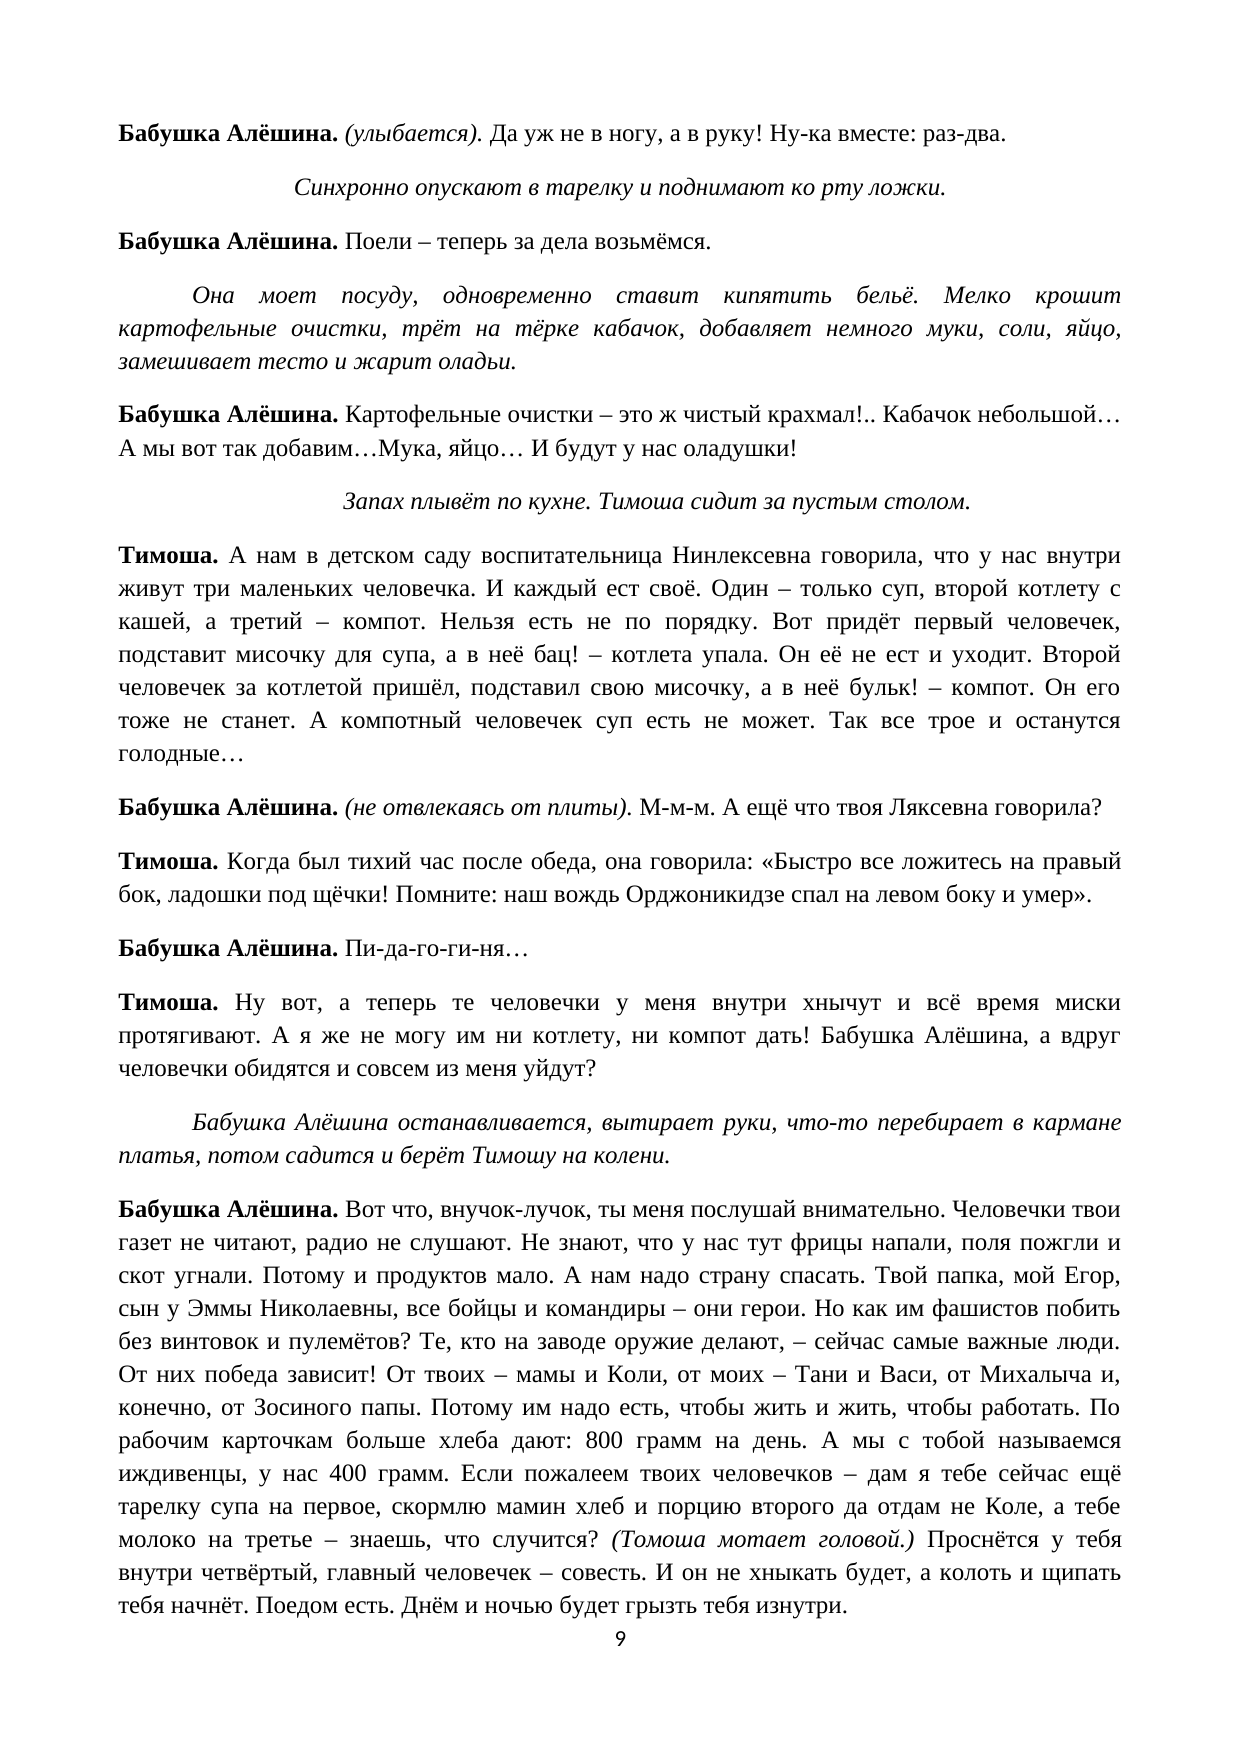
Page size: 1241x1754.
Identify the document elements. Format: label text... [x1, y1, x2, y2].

text Бабушка Алёшина. Вот что, внучок-лучок, ты меня послушай внимательно. Человечки твои газет не читают, радио не слушают. Не знают, что у нас тут фрицы напали, поля пожгли и скот угнали. Потому и продуктов мало. А нам надо страну спасать. Твой папка, мой Егор, сын у Эммы Николаевны, все бойцы и командиры – они герои. Но как им фашистов побить без винтовок и пулемётов? Те, кто на заводе оружие делают, – сейчас самые важные люди. От них победа зависит! От твоих – мамы и Коли, от моих – Тани и Васи, от Михалыча и, конечно, от Зосиного папы. Потому им надо есть, чтобы жить и жить, чтобы работать. По рабочим карточкам больше хлеба дают: 800 грамм на день. А мы с тобой называемся иждивенцы, у нас 400 грамм. Если пожалеем твоих человечков – дам я тебе сейчас ещё тарелку супа на первое, скормлю мамин хлеб и порцию второго да отдам не Коле, а тебе молоко на третье – знаешь, что случится? (Томоша мотает головой.) Проснётся у тебя внутри четвёртый, главный человечек – совесть. И он не хныкать будет, а колоть и щипать тебя начнёт. Поедом есть. Днём и ночью будет грызть тебя изнутри. [118, 1194, 1122, 1619]
text Бабушка Алёшина останавливается, вытирает руки, что-то перебирает в кармане платья, потом садится и берёт Тимошу на колени. [118, 1107, 1122, 1168]
text Бабушка Алёшина. Пи-да-го-ги-ня… [118, 933, 1122, 962]
text Синхронно опускают в тарелку и поднимают ко рту ложки. [118, 172, 1122, 201]
text Бабушка Алёшина. (улыбается). Да уж не в ногу, а в руку! Ну-ка вместе: раз-два. [118, 118, 1122, 147]
text Она моет посуду, одновременно ставит кипятить бельё. Мелко крошит картофельные очистки, трёт на тёрке кабачок, добавляет немного муки, соли, яйцо, замешивает тесто и жарит оладьи. [118, 280, 1122, 374]
text Тимоша. Когда был тихий час после обеда, она говорила: «Быстро все ложитесь на правый бок, ладошки под щёчки! Помните: наш вождь Орджоникидзе спал на левом боку и умер». [118, 846, 1122, 908]
text Бабушка Алёшина. (не отвлекаясь от плиты). М-м-м. А ещё что твоя Ляксевна говорила? [118, 792, 1122, 821]
text Запах плывёт по кухне. Тимоша сидит за пустым столом. [118, 486, 1122, 515]
text Тимоша. Ну вот, а теперь те человечки у меня внутри хнычут и всё время миски протягивают. А я же не могу им ни котлету, ни компот дать! Бабушка Алёшина, а вдруг человечки обидятся и совсем из меня уйдут? [118, 987, 1122, 1082]
text Бабушка Алёшина. Поели – теперь за дела возьмёмся. [118, 226, 1122, 254]
text Бабушка Алёшина. Картофельные очистки – это ж чистый крахмал!.. Кабачок небольшой… А мы вот так добавим…Мука, яйцо… И будут у нас оладушки! [118, 399, 1122, 461]
text Тимоша. А нам в детском саду воспитательница Нинлексевна говорила, что у нас внутри живут три маленьких человечка. И каждый ест своё. Один – только суп, второй котлету с кашей, а третий – компот. Нельзя есть не по порядку. Вот придёт первый человечек, подставит мисочку для супа, а в неё бац! – котлета упала. Он её не ест и уходит. Второй человечек за котлетой пришёл, подставил свою мисочку, а в неё бульк! – компот. Он его тоже не станет. А компотный человечек суп есть не может. Так все трое и останутся голодные… [118, 540, 1122, 767]
